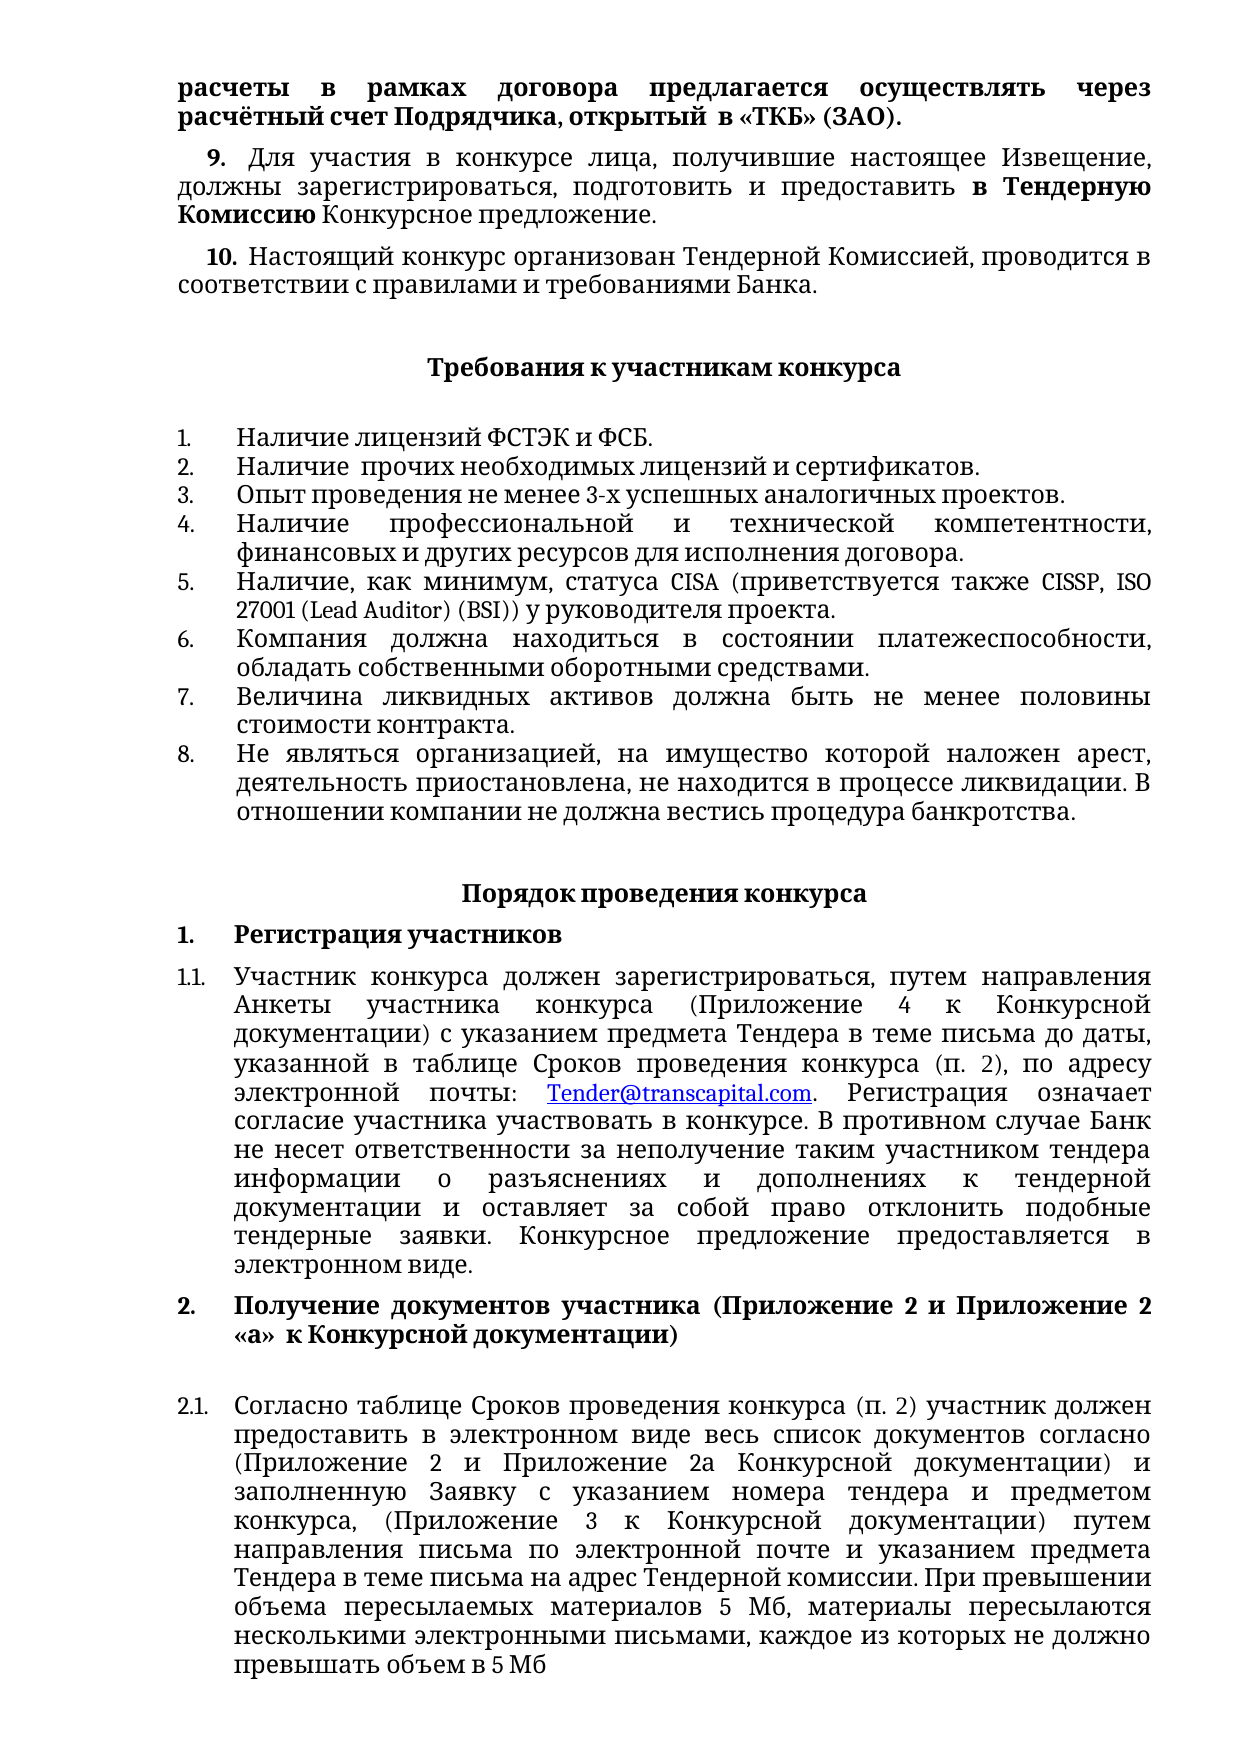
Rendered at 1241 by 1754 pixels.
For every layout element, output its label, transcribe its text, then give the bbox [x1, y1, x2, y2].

list Регистрация участников [177, 921, 1152, 950]
list Наличие, как минимум, статуса CISA (приветствуется также CISSP, ISO 27001 (Lead Auditor) (BSI)) у руководителя проекта. [177, 568, 1152, 625]
list Настоящий конкурс организован Тендерной Комиссией, проводится в соответствии с правилами и требованиями Банка. [177, 243, 1152, 300]
list Компания должна находиться в состоянии платежеспособности, обладать собственными оборотными средствами. [177, 625, 1152, 683]
text Требования к участникам конкурса [177, 354, 1152, 383]
list Участник конкурса должен зарегистрироваться, путем направления Анкеты участника конкурса (Приложение 4 к Конкурсной документации) с указанием предмета Тендера в теме письма до даты, указанной в таблице Сроков проведения конкурса (п. 2), по адресу электронной почты: Tender@transcapital.com. Регистрация означает согласие участника участвовать в конкурсе. В противном случае Банк не несет ответственности за неполучение таким участником тендера информации о разъяснениях и дополнениях к тендерной документации и оставляет за собой право отклонить подобные тендерные заявки. Конкурсное предложение предоставляется в электронном виде. [177, 963, 1152, 1280]
list Наличие лицензий ФСТЭК и ФСБ. [177, 424, 1152, 453]
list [177, 74, 1152, 131]
list Согласно таблице Сроков проведения конкурса (п. 2) участник должен предоставить в электронном виде весь список документов согласно (Приложение 2 и Приложение 2а Конкурсной документации) и заполненную Заявку с указанием номера тендера и предметом конкурса, (Приложение 3 к Конкурсной документации) путем направления письма по электронной почте и указанием предмета Тендера в теме письма на адрес Тендерной комиссии. При превышении объема пересылаемых материалов 5 Мб, материалы пересылаются несколькими электронными письмами, каждое из которых не должно превышать объем в 5 Мб [177, 1391, 1152, 1679]
list Наличие прочих необходимых лицензий и сертификатов. [177, 453, 1152, 481]
list Опыт проведения не менее 3-х успешных аналогичных проектов. [177, 481, 1152, 510]
list Не являться организацией, на имущество которой наложен арест, деятельность приостановлена, не находится в процессе ликвидации. В отношении компании не должна вестись процедура банкротства. [177, 740, 1152, 826]
list Наличие профессиональной и технической компетентности, финансовых и других ресурсов для исполнения договора. [177, 510, 1152, 568]
list Величина ликвидных активов должна быть не менее половины стоимости контракта. [177, 683, 1152, 740]
text Порядок проведения конкурса [177, 880, 1152, 909]
list Получение документов участника (Приложение 2 и Приложение 2 «а» к Конкурсной документации) [177, 1292, 1152, 1350]
list Для участия в конкурсе лица, получившие настоящее Извещение, должны зарегистрироваться, подготовить и предоставить в Тендерную Комиссию Конкурсное предложение. [177, 144, 1152, 230]
